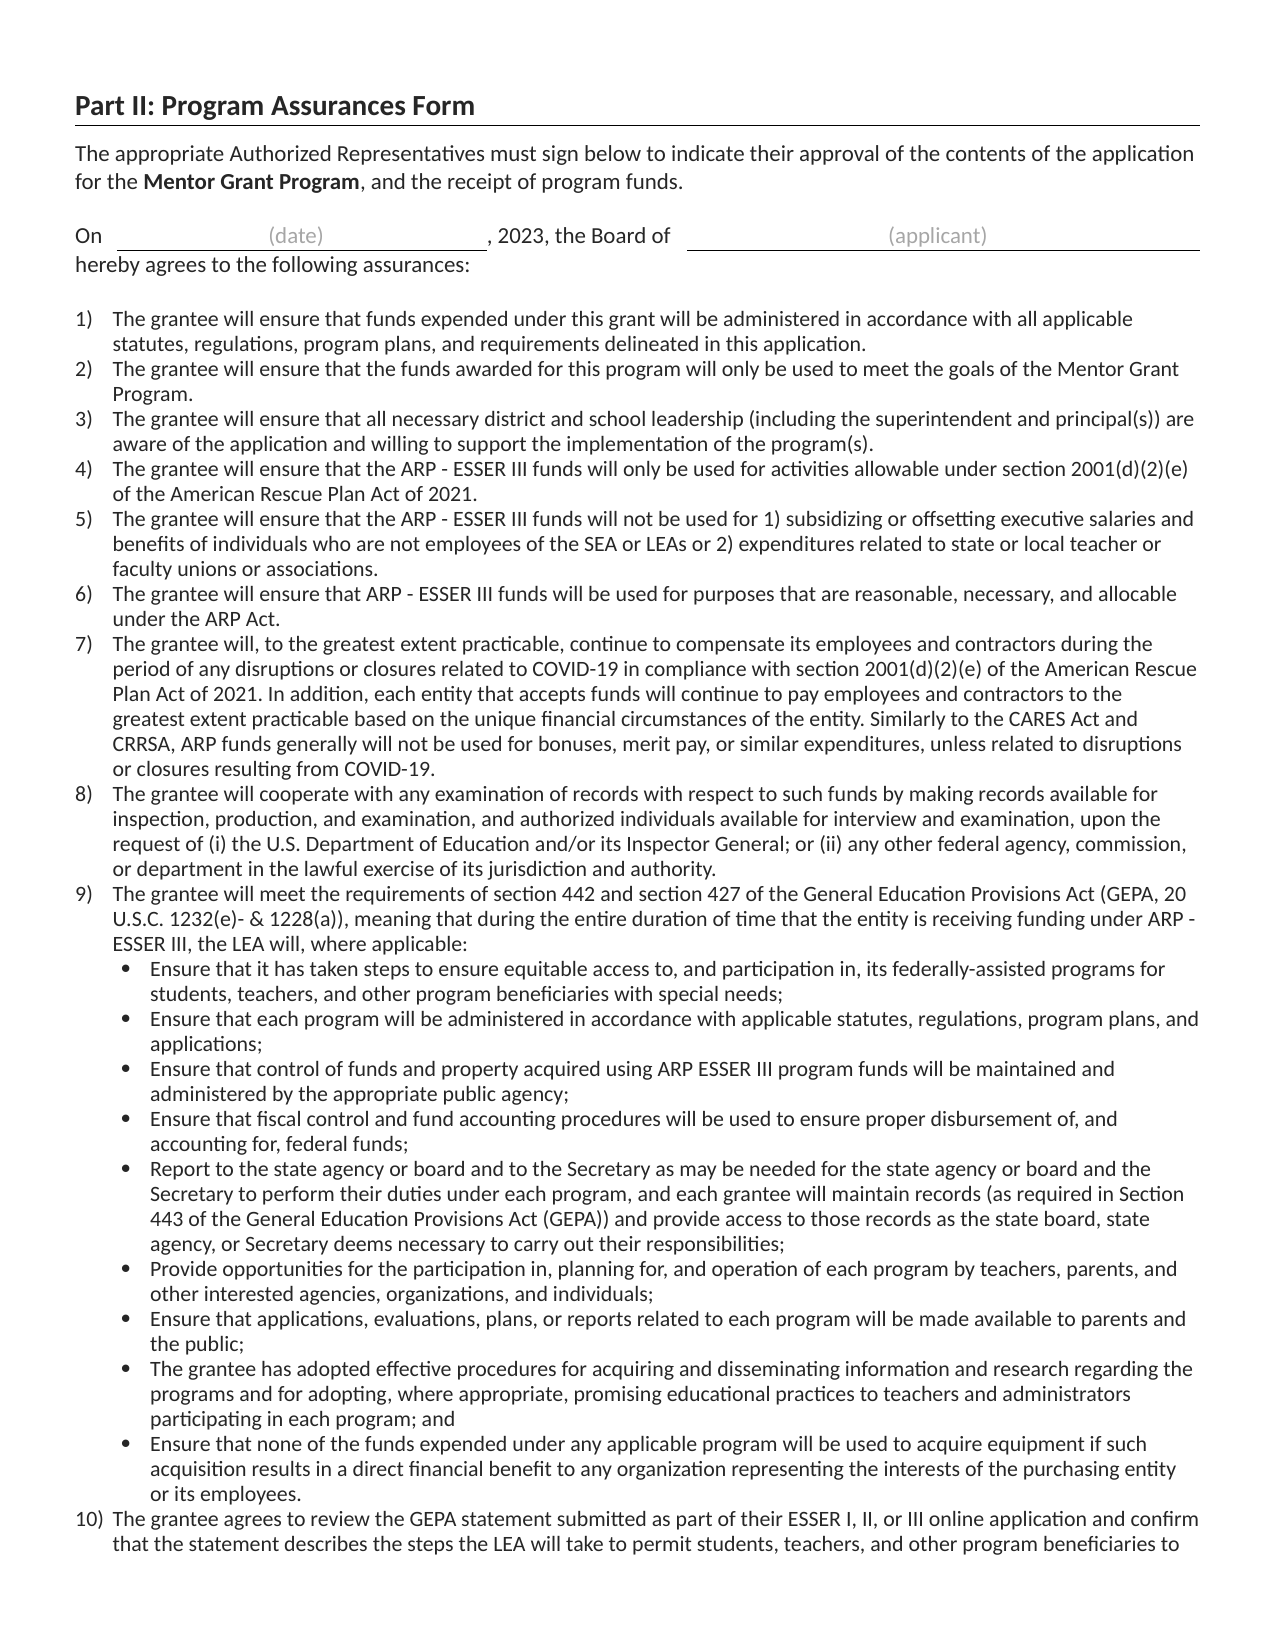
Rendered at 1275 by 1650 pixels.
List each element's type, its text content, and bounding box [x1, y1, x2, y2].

list Ensure that each program will be administered in accordance with applicable statutes, regulations, program plans, and applications; [122, 1007, 1200, 1057]
list Ensure that fiscal control and fund accounting procedures will be used to ensure proper disbursement of, and accounting for, federal funds; [122, 1107, 1200, 1157]
list Report to the state agency or board and to the Secretary as may be needed for the state agency or board and the Secretary to perform their duties under each program, and each grantee will maintain records (as required in Section 443 of the General Education Provisions Act (GEPA)) and provide access to those records as the state board, state agency, or Secretary deems necessary to carry out their responsibilities; [122, 1157, 1200, 1257]
list Ensure that it has taken steps to ensure equitable access to, and participation in, its federally-assisted programs for students, teachers, and other program beneficiaries with special needs; [122, 957, 1200, 1007]
list Ensure that control of funds and property acquired using ARP ESSER III program funds will be maintained and administered by the appropriate public agency; [122, 1057, 1200, 1107]
list The grantee has adopted effective procedures for acquiring and disseminating information and research regarding the programs and for adopting, where appropriate, promising educational practices to teachers and administrators participating in each program; and [122, 1357, 1200, 1432]
table_header On [75, 221, 117, 249]
list Ensure that applications, evaluations, plans, or reports related to each program will be made available to parents and the public; [122, 1307, 1200, 1357]
text hereby agrees to the following assurances: [75, 251, 1200, 278]
list Ensure that none of the funds expended under any applicable program will be used to acquire equipment if such acquisition results in a direct financial benefit to any organization representing the interests of the purchasing entity or its employees. [122, 1432, 1200, 1507]
list Provide opportunities for the participation in, planning for, and operation of each program by teachers, parents, and other interested agencies, organizations, and individuals; [122, 1257, 1200, 1307]
list The grantee will ensure that all necessary district and school leadership (including the superintendent and principal(s)) are aware of the application and willing to support the implementation of the program(s). [75, 407, 1200, 457]
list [75, 1507, 1200, 1557]
table_header , 2023, the Board of [487, 221, 687, 249]
list The grantee will ensure that ARP - ESSER III funds will be used for purposes that are reasonable, necessary, and allocable under the ARP Act. [75, 582, 1200, 632]
table_header (applicant) [687, 221, 1200, 249]
list The grantee will ensure that funds expended under this grant will be administered in accordance with all applicable statutes, regulations, program plans, and requirements delineated in this application. [75, 307, 1200, 357]
list The grantee will ensure that the ARP - ESSER III funds will not be used for 1) subsidizing or offsetting executive salaries and benefits of individuals who are not employees of the SEA or LEAs or 2) expenditures related to state or local teacher or faculty unions or associations. [75, 507, 1200, 582]
list The grantee will meet the requirements of section 442 and section 427 of the General Education Provisions Act (GEPA, 20 U.S.C. 1232(e)- & 1228(a)), meaning that during the entire duration of time that the entity is receiving funding under ARP - ESSER III, the LEA will, where applicable: [75, 882, 1200, 957]
list The grantee will cooperate with any examination of records with respect to such funds by making records available for inspection, production, and examination, and authorized individuals available for interview and examination, upon the request of (i) the U.S. Department of Education and/or its Inspector General; or (ii) any other federal agency, commission, or department in the lawful exercise of its jurisdiction and authority. [75, 782, 1200, 882]
table_header (date) [117, 221, 487, 249]
text The appropriate Authorized Representatives must sign below to indicate their approval of the contents of the application for the Mentor Grant Program, and the receipt of program funds. [75, 139, 1200, 195]
list The grantee will, to the greatest extent practicable, continue to compensate its employees and contractors during the period of any disruptions or closures related to COVID-19 in compliance with section 2001(d)(2)(e) of the American Rescue Plan Act of 2021. In addition, each entity that accepts funds will continue to pay employees and contractors to the greatest extent practicable based on the unique financial circumstances of the entity. Similarly to the CARES Act and CRRSA, ARP funds generally will not be used for bonuses, merit pay, or similar expenditures, unless related to disruptions or closures resulting from COVID-19. [75, 632, 1200, 782]
list The grantee will ensure that the funds awarded for this program will only be used to meet the goals of the Mentor Grant Program. [75, 357, 1200, 407]
list The grantee will ensure that the ARP - ESSER III funds will only be used for activities allowable under section 2001(d)(2)(e) of the American Rescue Plan Act of 2021. [75, 457, 1200, 507]
subtitle Part II: Program Assurances Form [75, 87, 1200, 125]
